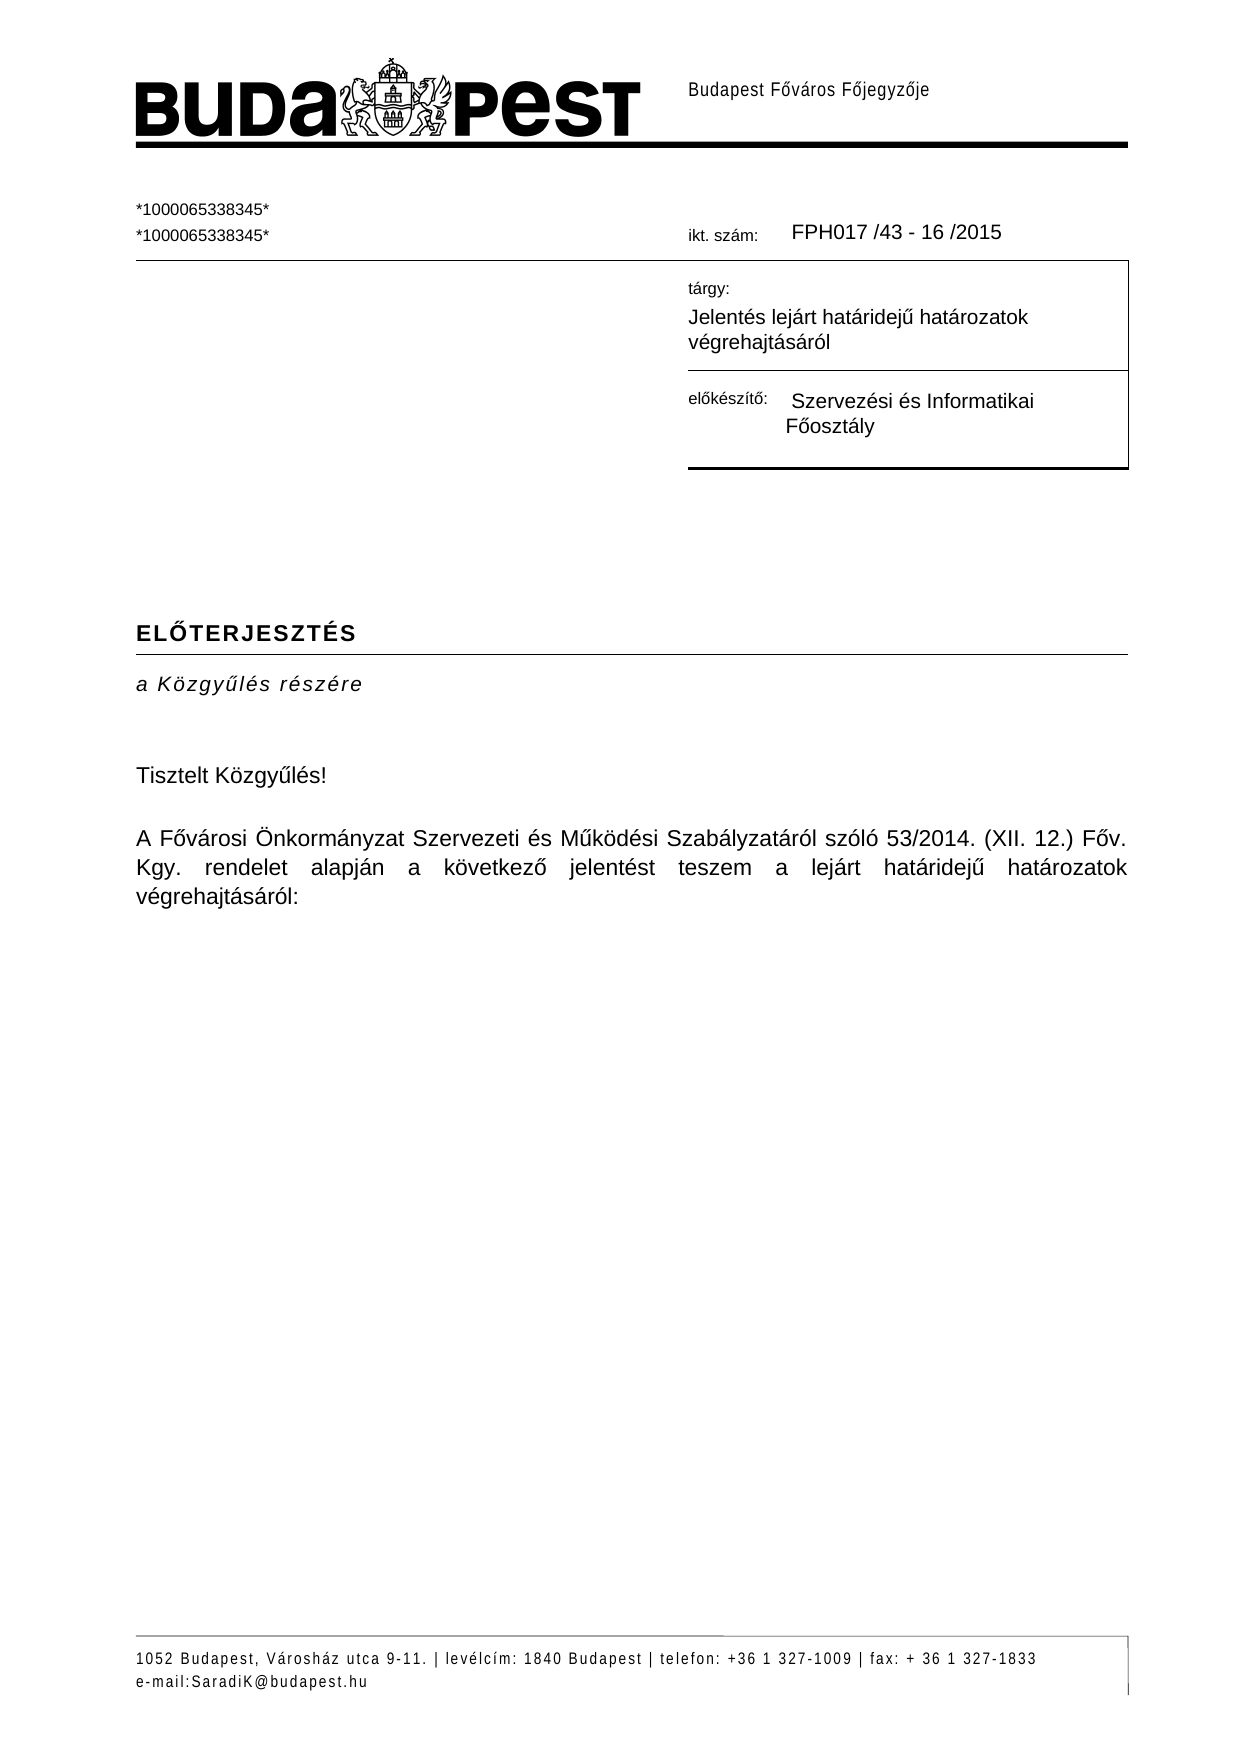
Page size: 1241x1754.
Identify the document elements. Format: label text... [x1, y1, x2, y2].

text a Közgyűlés részére [136, 672, 1128, 696]
text A Fővárosi Önkormányzat Szervezeti és Működési Szabályzatáról szóló 53/2014. (XII. 12.) Főv. Kgy. rendelet alapján a következő jelentést teszem a lejárt határidejű határozatok végrehajtásáról: [136, 825, 1128, 909]
text Tisztelt Közgyűlés! [136, 762, 1128, 788]
picture [135, 58, 1128, 148]
text Előterjesztés [136, 620, 1128, 654]
